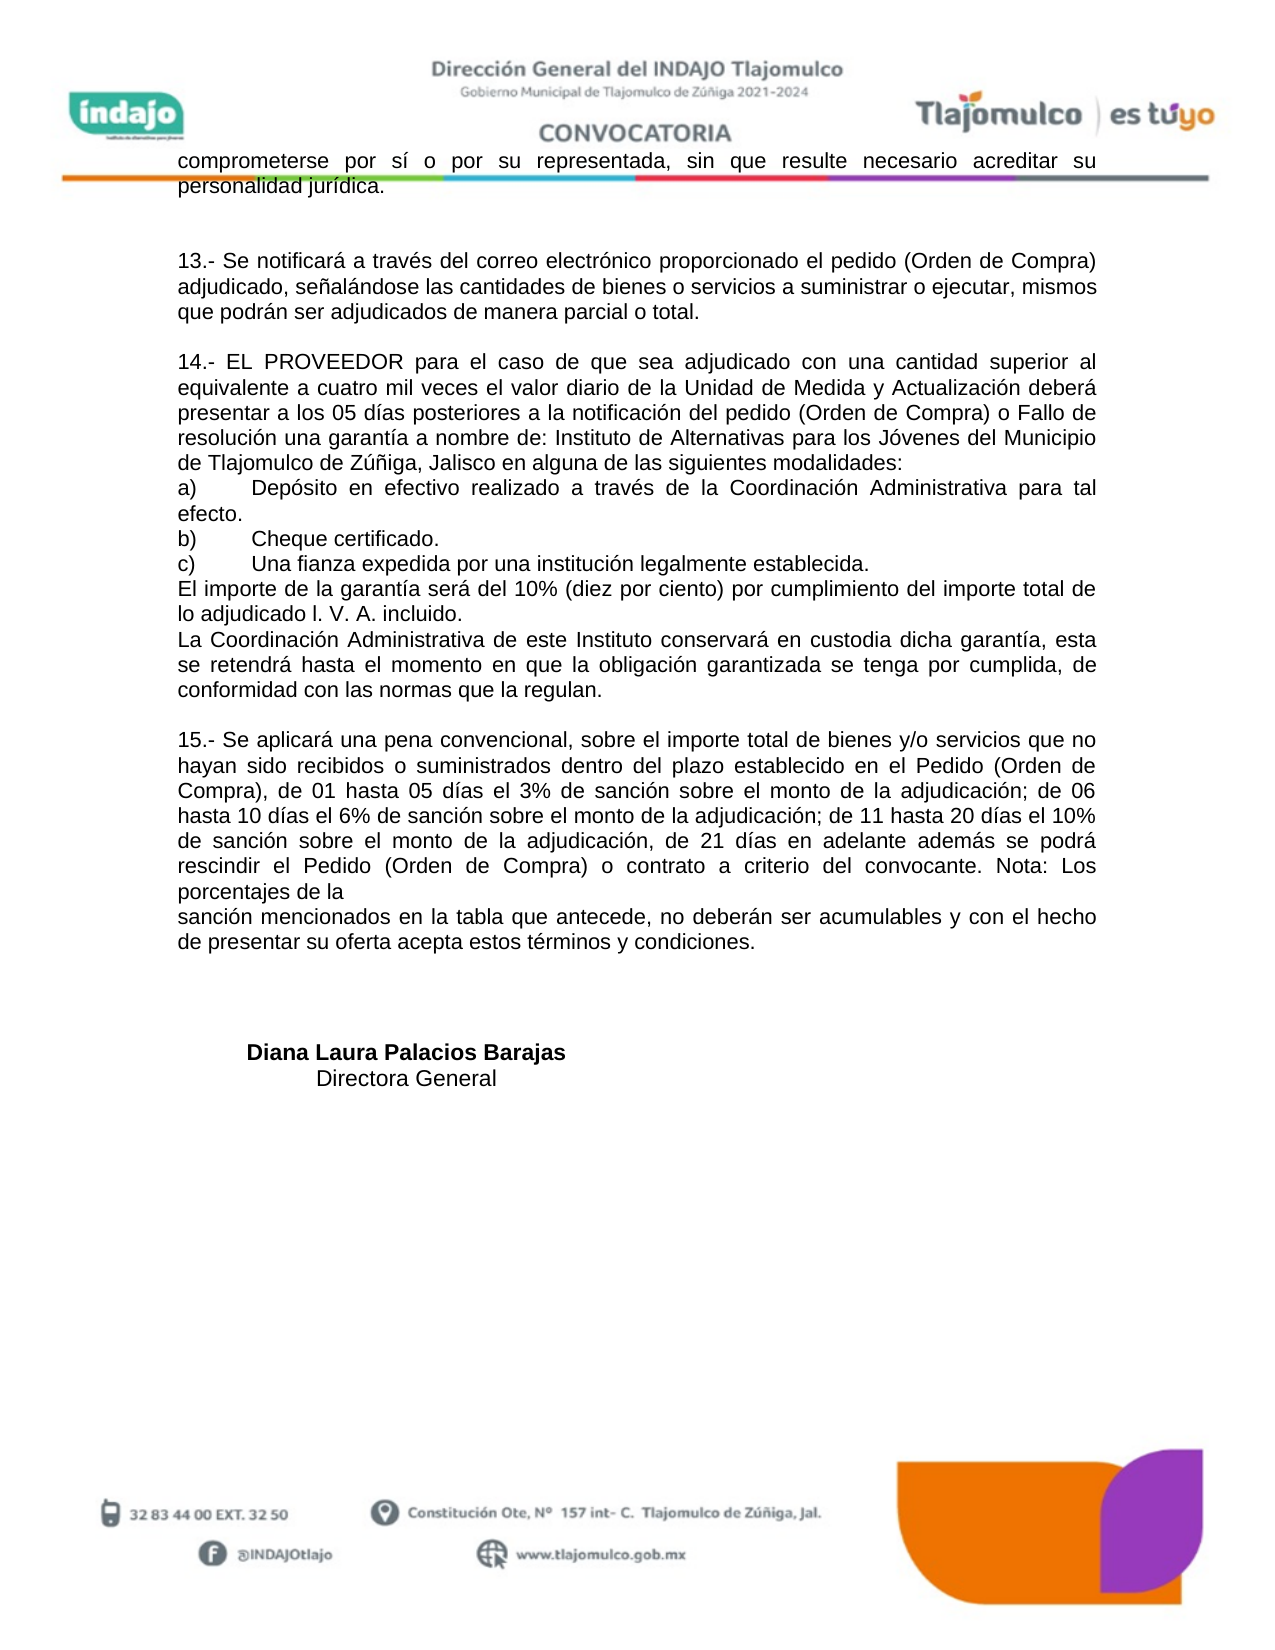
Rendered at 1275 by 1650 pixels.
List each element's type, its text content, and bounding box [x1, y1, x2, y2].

text a) Depósito en efectivo realizado a través de la Coordinación Administrativa para tal efecto. [177, 475, 1098, 526]
text La Coordinación Administrativa de este Instituto conservará en custodia dicha garantía, esta se retendrá hasta el momento en que la obligación garantizada se tenga por cumplida, de conformidad con las normas que la regulan. [177, 627, 1098, 702]
text 13.- Se notificará a través del correo electrónico proporcionado el pedido (Orden de Compra) adjudicado, señalándose las cantidades de bienes o servicios a suministrar o ejecutar, mismos que podrán ser adjudicados de manera parcial o total. [177, 248, 1098, 324]
picture [7, 17, 1264, 1639]
text 15.- Se aplicará una pena convencional, sobre el importe total de bienes y/o servicios que no hayan sido recibidos o suministrados dentro del plazo establecido en el Pedido (Orden de Compra), de 01 hasta 05 días el 3% de sanción sobre el monto de la adjudicación; de 06 hasta 10 días el 6% de sanción sobre el monto de la adjudicación; de 11 hasta 20 días el 10% de sanción sobre el monto de la adjudicación, de 21 días en adelante además se podrá rescindir el Pedido (Orden de Compra) o contrato a criterio del convocante. Nota: Los porcentajes de la [177, 727, 1098, 904]
text sanción mencionados en la tabla que antecede, no deberán ser acumulables y con el hecho de presentar su oferta acepta estos términos y condiciones. [177, 904, 1098, 954]
text 14.- EL PROVEEDOR para el caso de que sea adjudicado con una cantidad superior al equivalente a cuatro mil veces el valor diario de la Unidad de Medida y Actualización deberá presentar a los 05 días posteriores a la notificación del pedido (Orden de Compra) o Fallo de resolución una garantía a nombre de: Instituto de Alternativas para los Jóvenes del Municipio de Tlajomulco de Zúñiga, Jalisco en alguna de las siguientes modalidades: [177, 349, 1098, 475]
text b) Cheque certificado. [177, 526, 1098, 551]
text c) Una fianza expedida por una institución legalmente establecida. [177, 551, 1098, 576]
text El importe de la garantía será del 10% (diez por ciento) por cumplimiento del importe total de lo adjudicado l. V. A. incluido. [177, 576, 1098, 627]
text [177, 148, 1098, 198]
